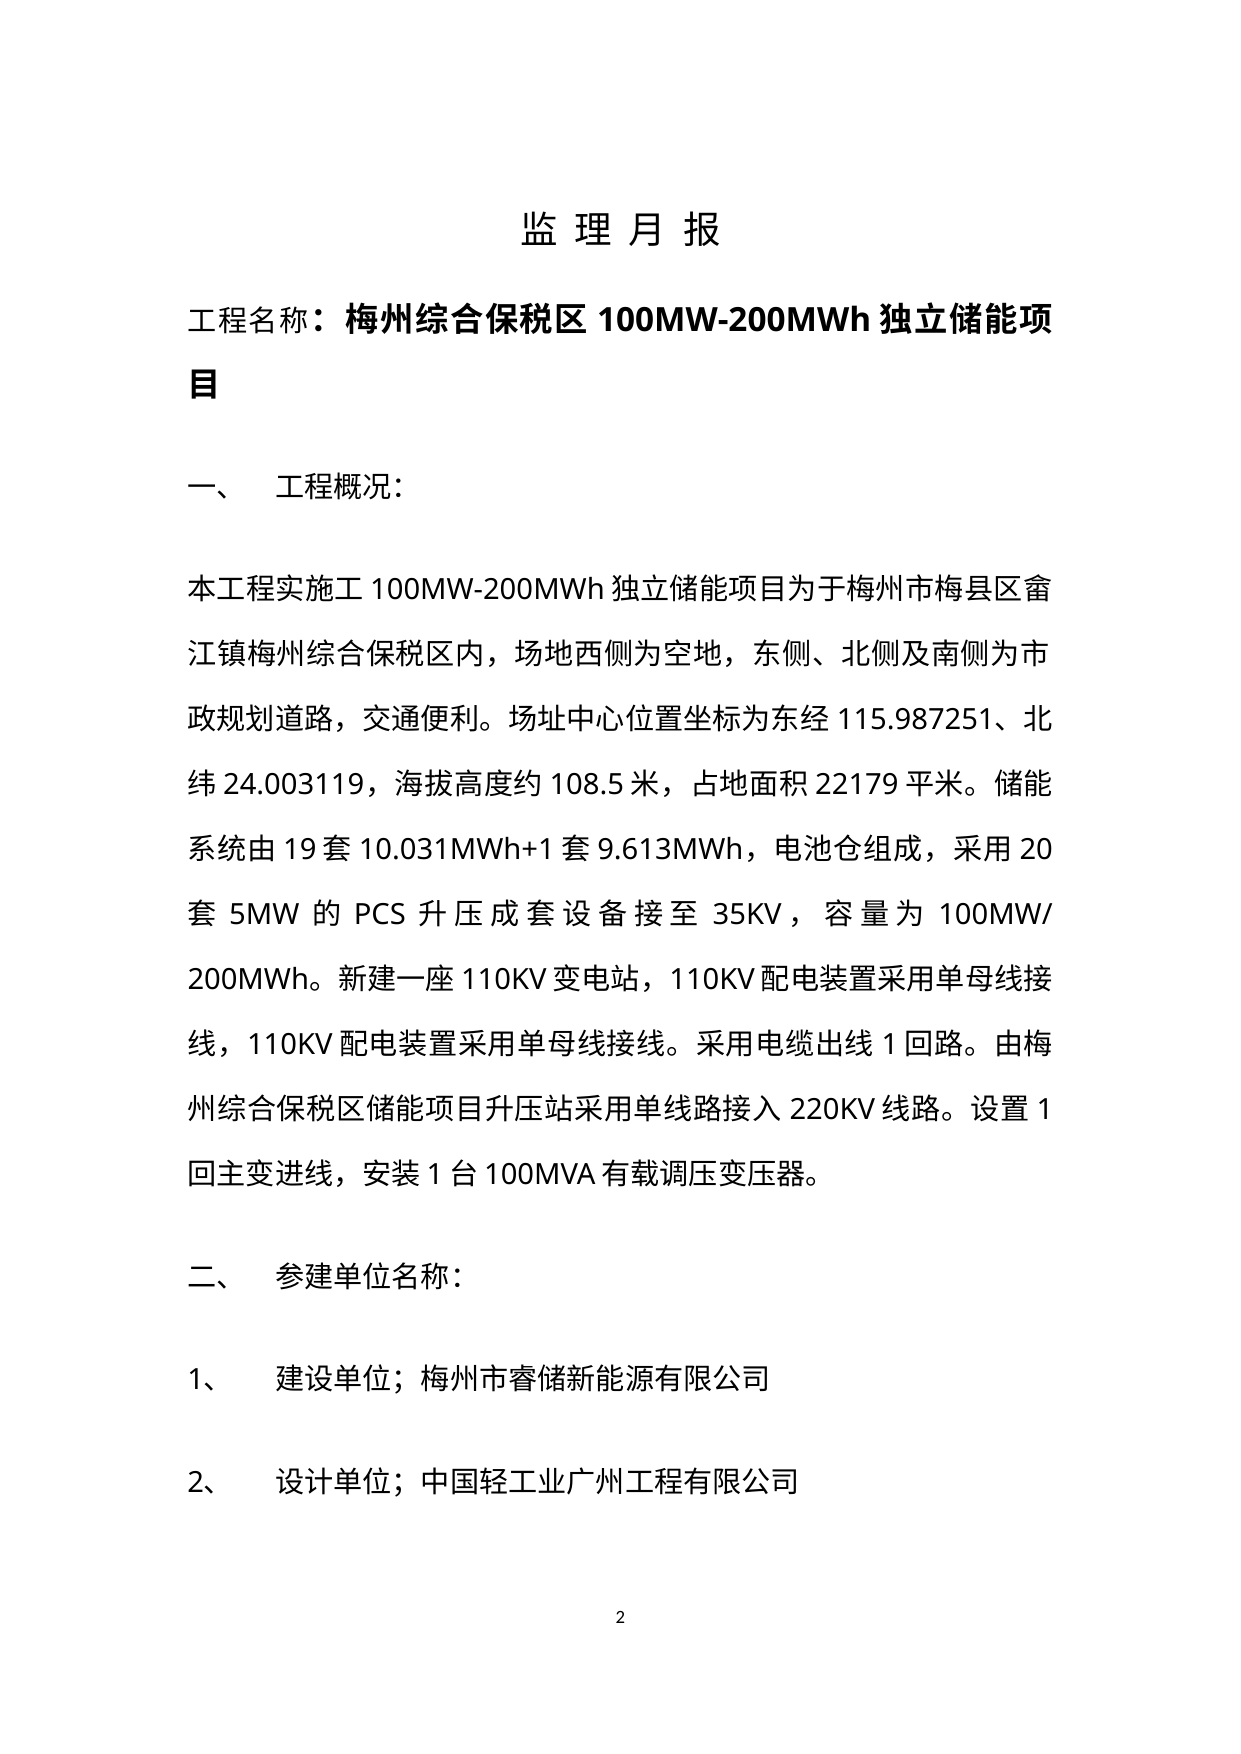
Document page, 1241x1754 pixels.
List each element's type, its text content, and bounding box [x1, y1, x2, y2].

list 参建单位名称： [187, 1242, 1053, 1307]
list 建设单位；梅州市睿储新能源有限公司 [187, 1344, 1053, 1409]
list 设计单位；中国轻工业广州工程有限公司 [187, 1447, 1053, 1512]
text 工程名称：梅州综合保税区100MW-200MWh独立储能项目 [187, 284, 1053, 414]
text 监 理 月 报 [187, 194, 1053, 259]
list 本工程实施工100MW-200MWh独立储能项目为于梅州市梅县区畲江镇梅州综合保税区内，场地西侧为空地，东侧、北侧及南侧为市政规划道路，交通便利。场址中心位置坐标为东经115.987251、北纬24.003119，海拔高度约108.5米，占地面积22179平米。储能系统由19套10.031MWh+1套9.613MWh，电池仓组成，采用20套5MW的PCS升压成套设备接至35KV，容量为100MW/200MWh。新建一座110KV变电站，110KV配电装置采用单母线接线，110KV配电装置采用单母线接线。采用电缆出线1回路。由梅州综合保税区储能项目升压站采用单线路接入220KV线路。设置1回主变进线，安装1台100MVA有载调压变压器。 [187, 554, 1053, 1204]
list 工程概况： [187, 452, 1053, 517]
